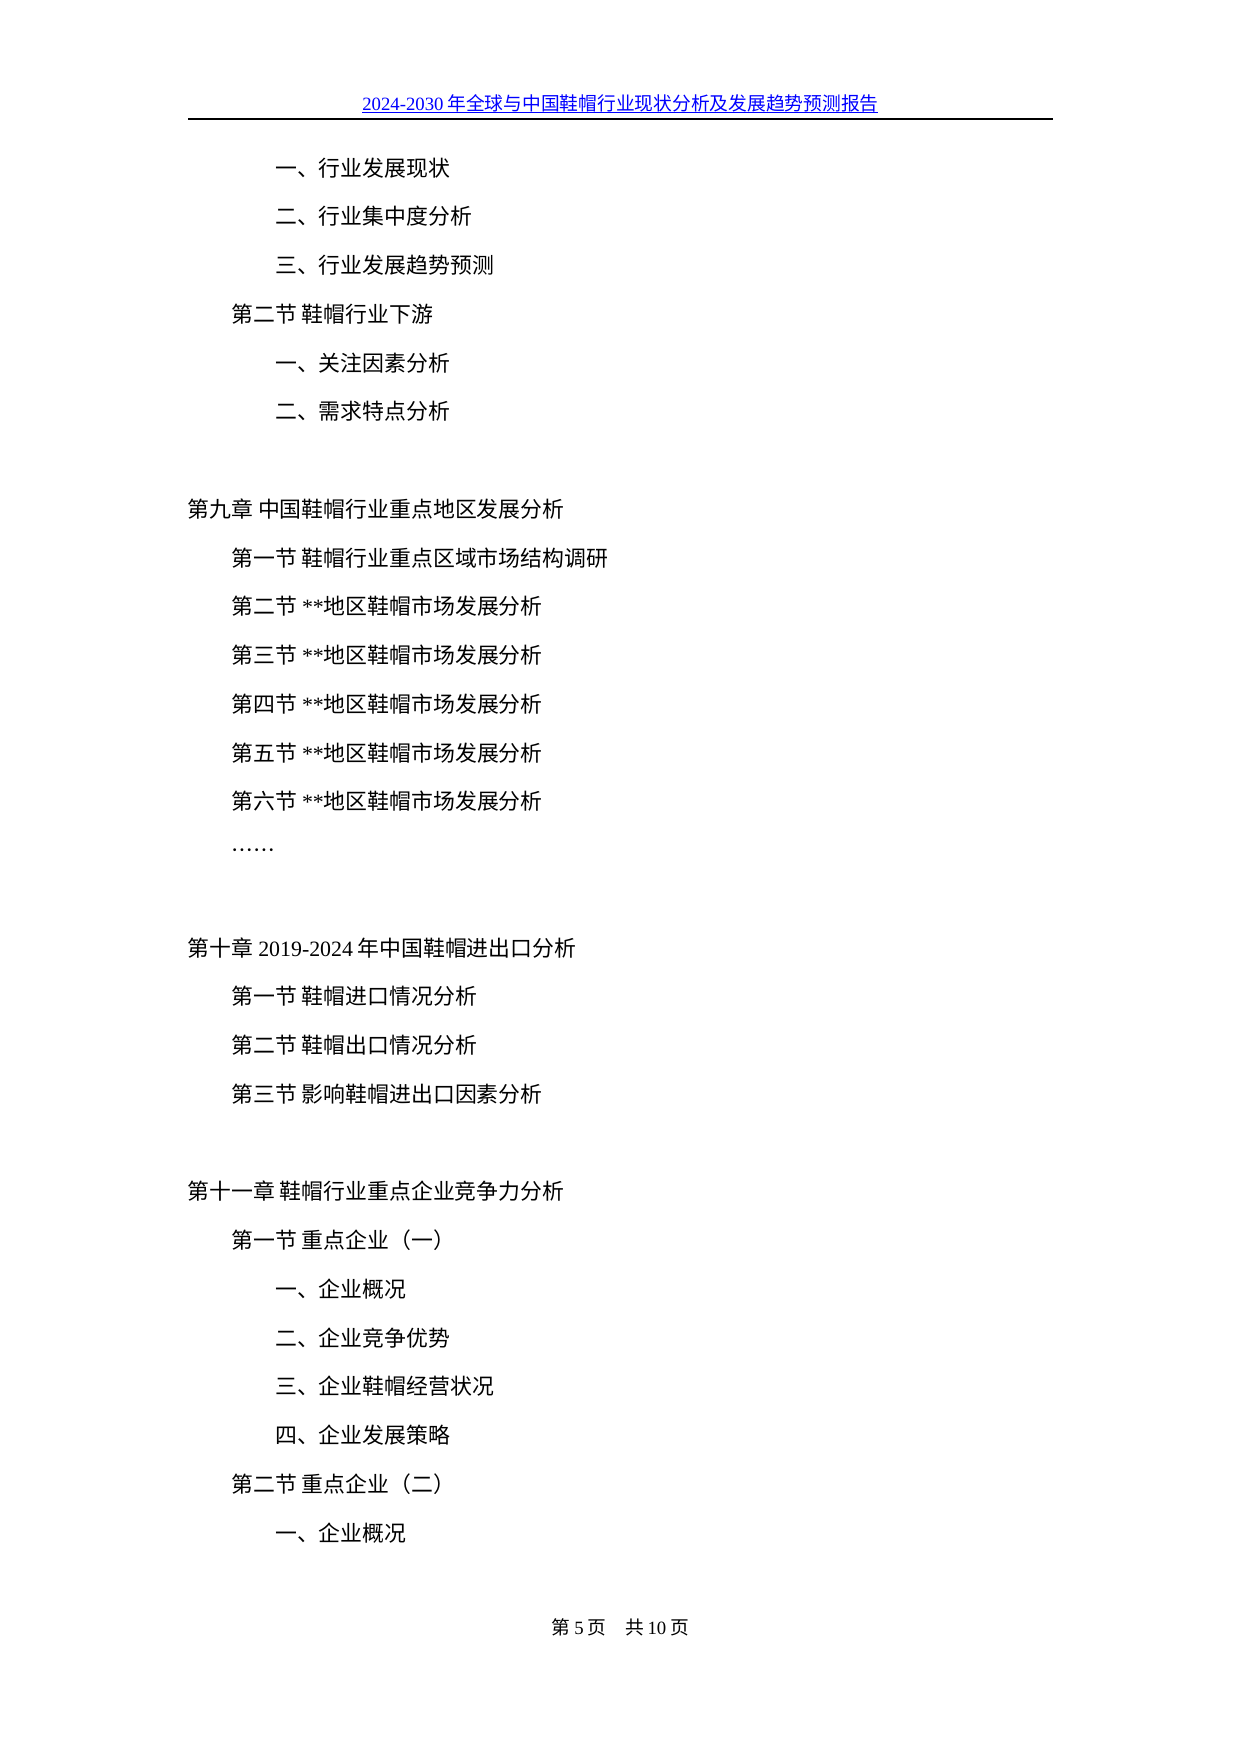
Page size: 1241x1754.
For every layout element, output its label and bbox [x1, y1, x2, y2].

text [187, 150, 1053, 1548]
